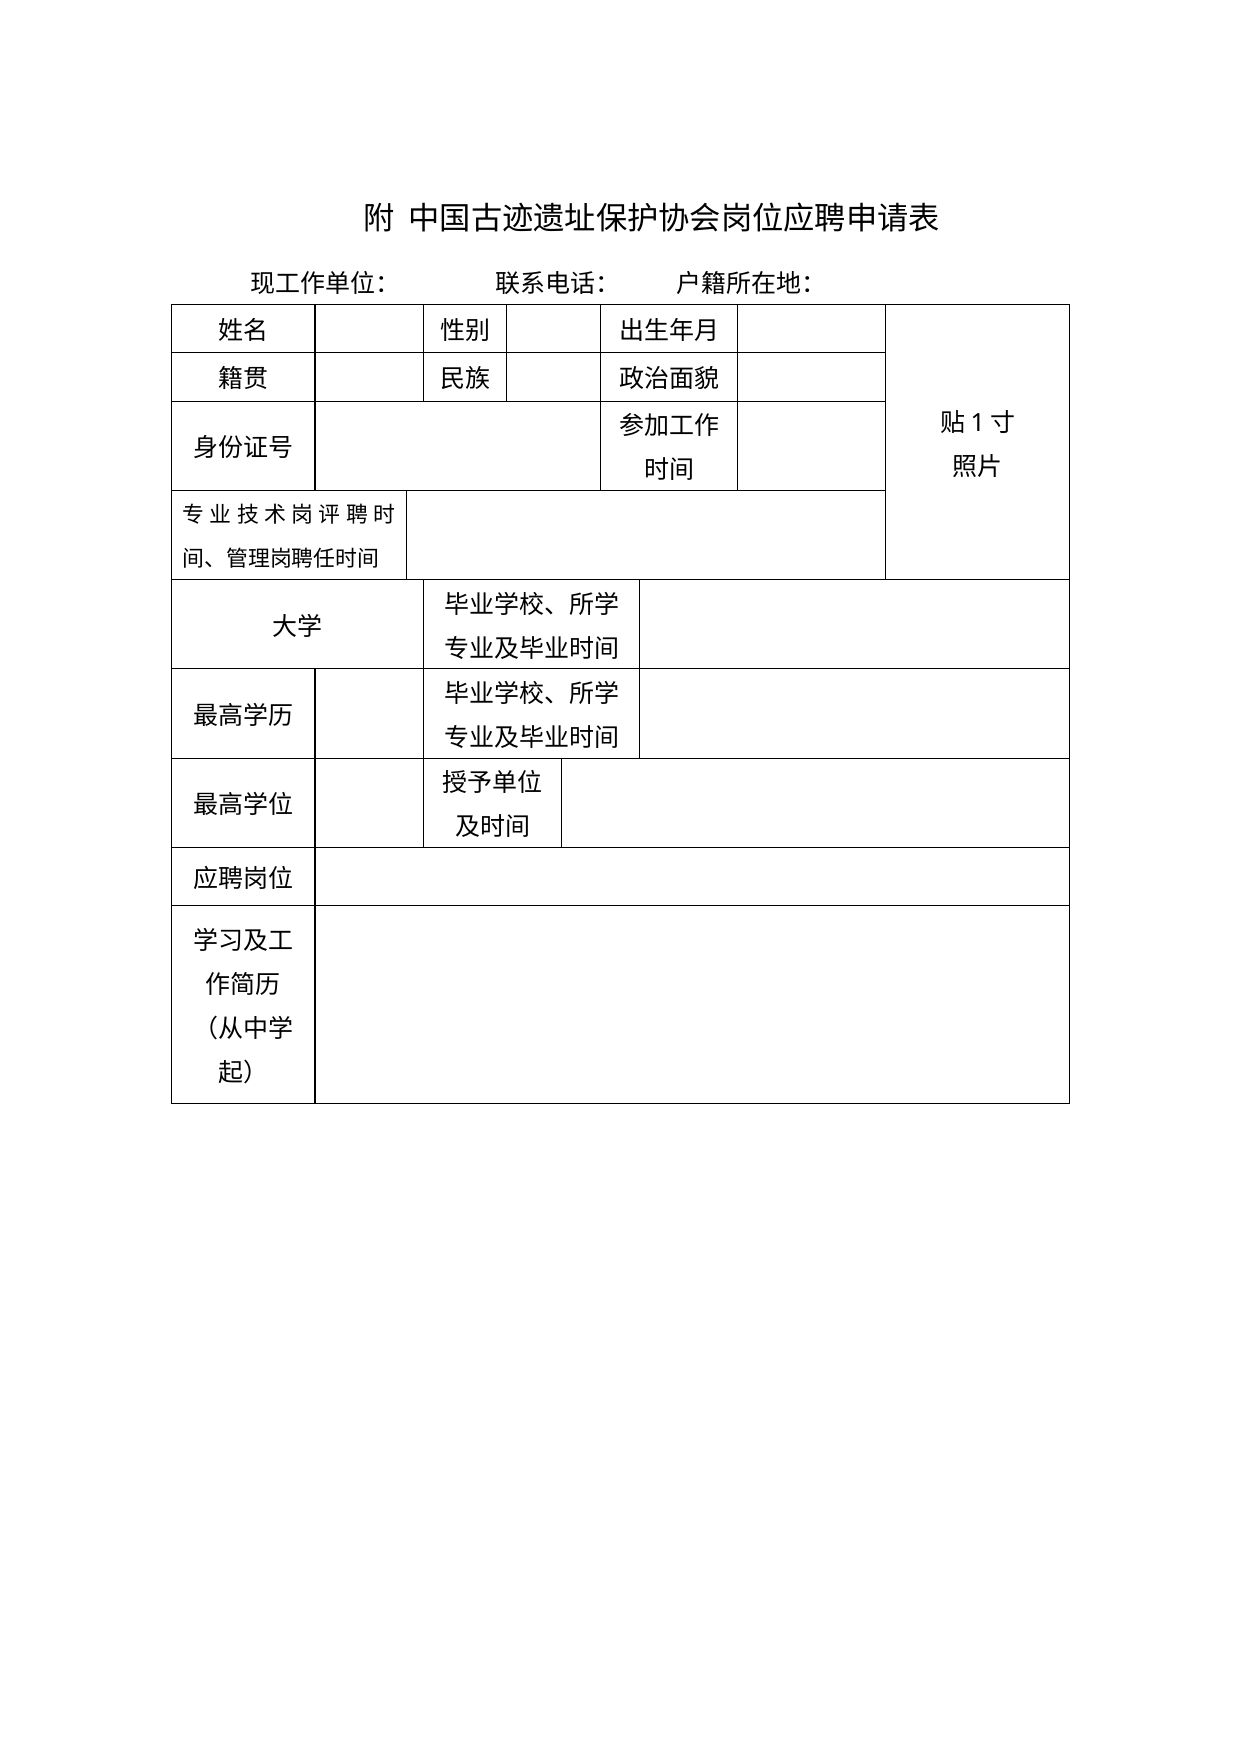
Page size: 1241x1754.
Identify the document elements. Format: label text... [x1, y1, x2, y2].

text 附 中国古迹遗址保护协会岗位应聘申请表 [187, 172, 1053, 260]
table_header [316, 305, 423, 352]
table_header 出生年月 [601, 305, 737, 352]
table_cell 毕业学校、所学专业及毕业时间 [424, 669, 639, 757]
table_cell 应聘岗位 [172, 848, 314, 905]
table_cell 籍贯 [172, 353, 314, 401]
table_cell 身份证号 [172, 402, 314, 490]
table_header [738, 305, 885, 352]
table_cell 民族 [424, 353, 506, 401]
table_header 姓名 [172, 305, 314, 352]
table_cell [738, 402, 885, 490]
table_header [507, 305, 600, 352]
table_cell 参加工作时间 [601, 402, 737, 490]
table_cell 专业技术岗评聘时间、管理岗聘任时间 [172, 491, 406, 579]
table_cell [738, 353, 885, 401]
table_cell [316, 848, 1069, 905]
table_cell [640, 580, 1069, 668]
table_cell [316, 353, 423, 401]
text 现工作单位： 联系电话： 户籍所在地： [187, 260, 1053, 304]
table_cell [640, 669, 1069, 757]
table_cell 最高学位 [172, 759, 314, 847]
table_cell [316, 759, 423, 847]
table_cell 授予单位 及时间 [424, 759, 561, 847]
table_cell 毕业学校、所学专业及毕业时间 [424, 580, 639, 668]
table_cell [507, 353, 600, 401]
table_cell [316, 402, 600, 490]
table_cell [562, 759, 1069, 847]
table_header 性别 [424, 305, 506, 352]
table_cell [316, 906, 1069, 1103]
table_cell [407, 491, 885, 579]
table_cell 大学 [172, 580, 423, 668]
table_cell 最高学历 [172, 669, 314, 757]
table_cell [316, 669, 423, 757]
table_cell 学习及工作简历（从中学起） [172, 906, 314, 1103]
table_header 贴1寸 照片 [886, 305, 1069, 579]
table_cell 政治面貌 [601, 353, 737, 401]
